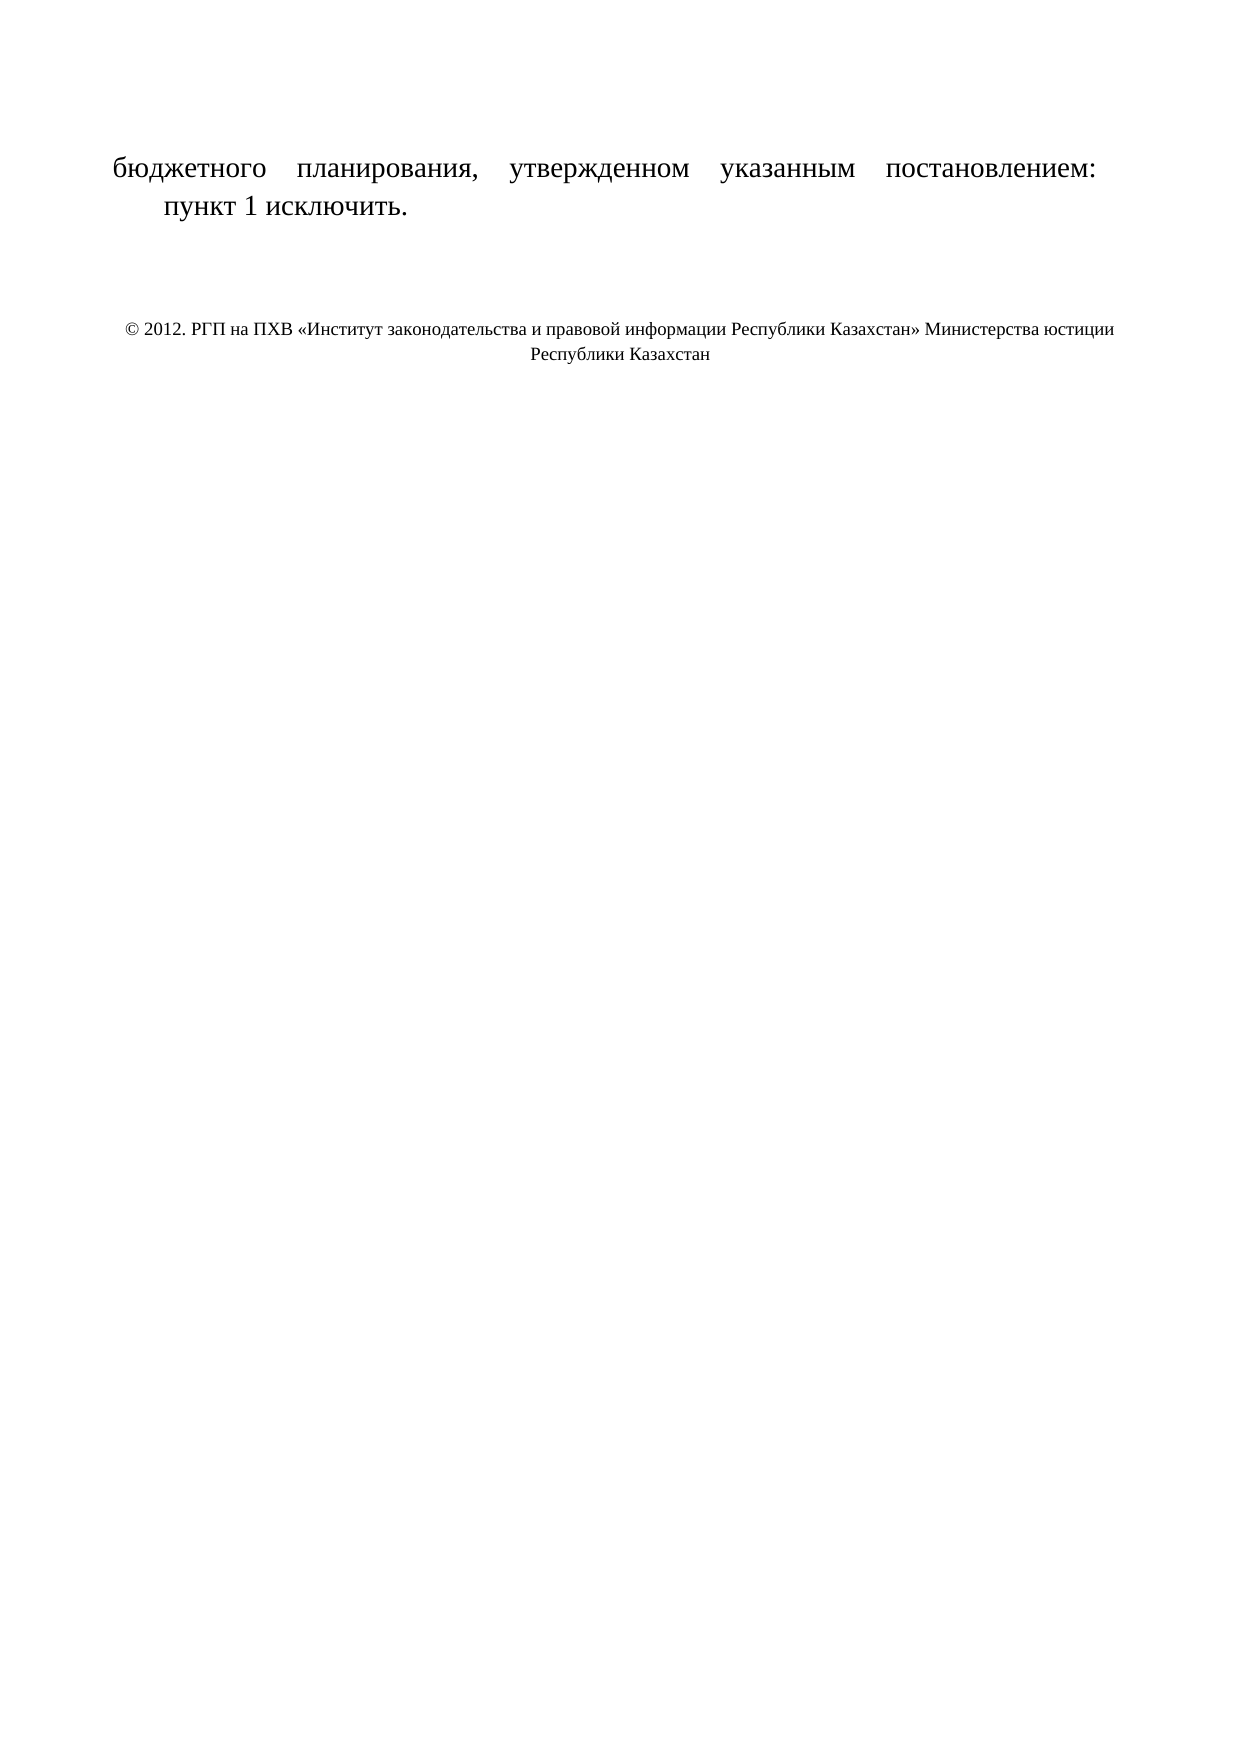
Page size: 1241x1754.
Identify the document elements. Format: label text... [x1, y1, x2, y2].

text © 2012. РГП на ПХВ «Институт законодательства и правовой информации Республики Казахстан» Министерства юстиции Республики Казахстан [112, 318, 1128, 364]
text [112, 150, 1128, 222]
